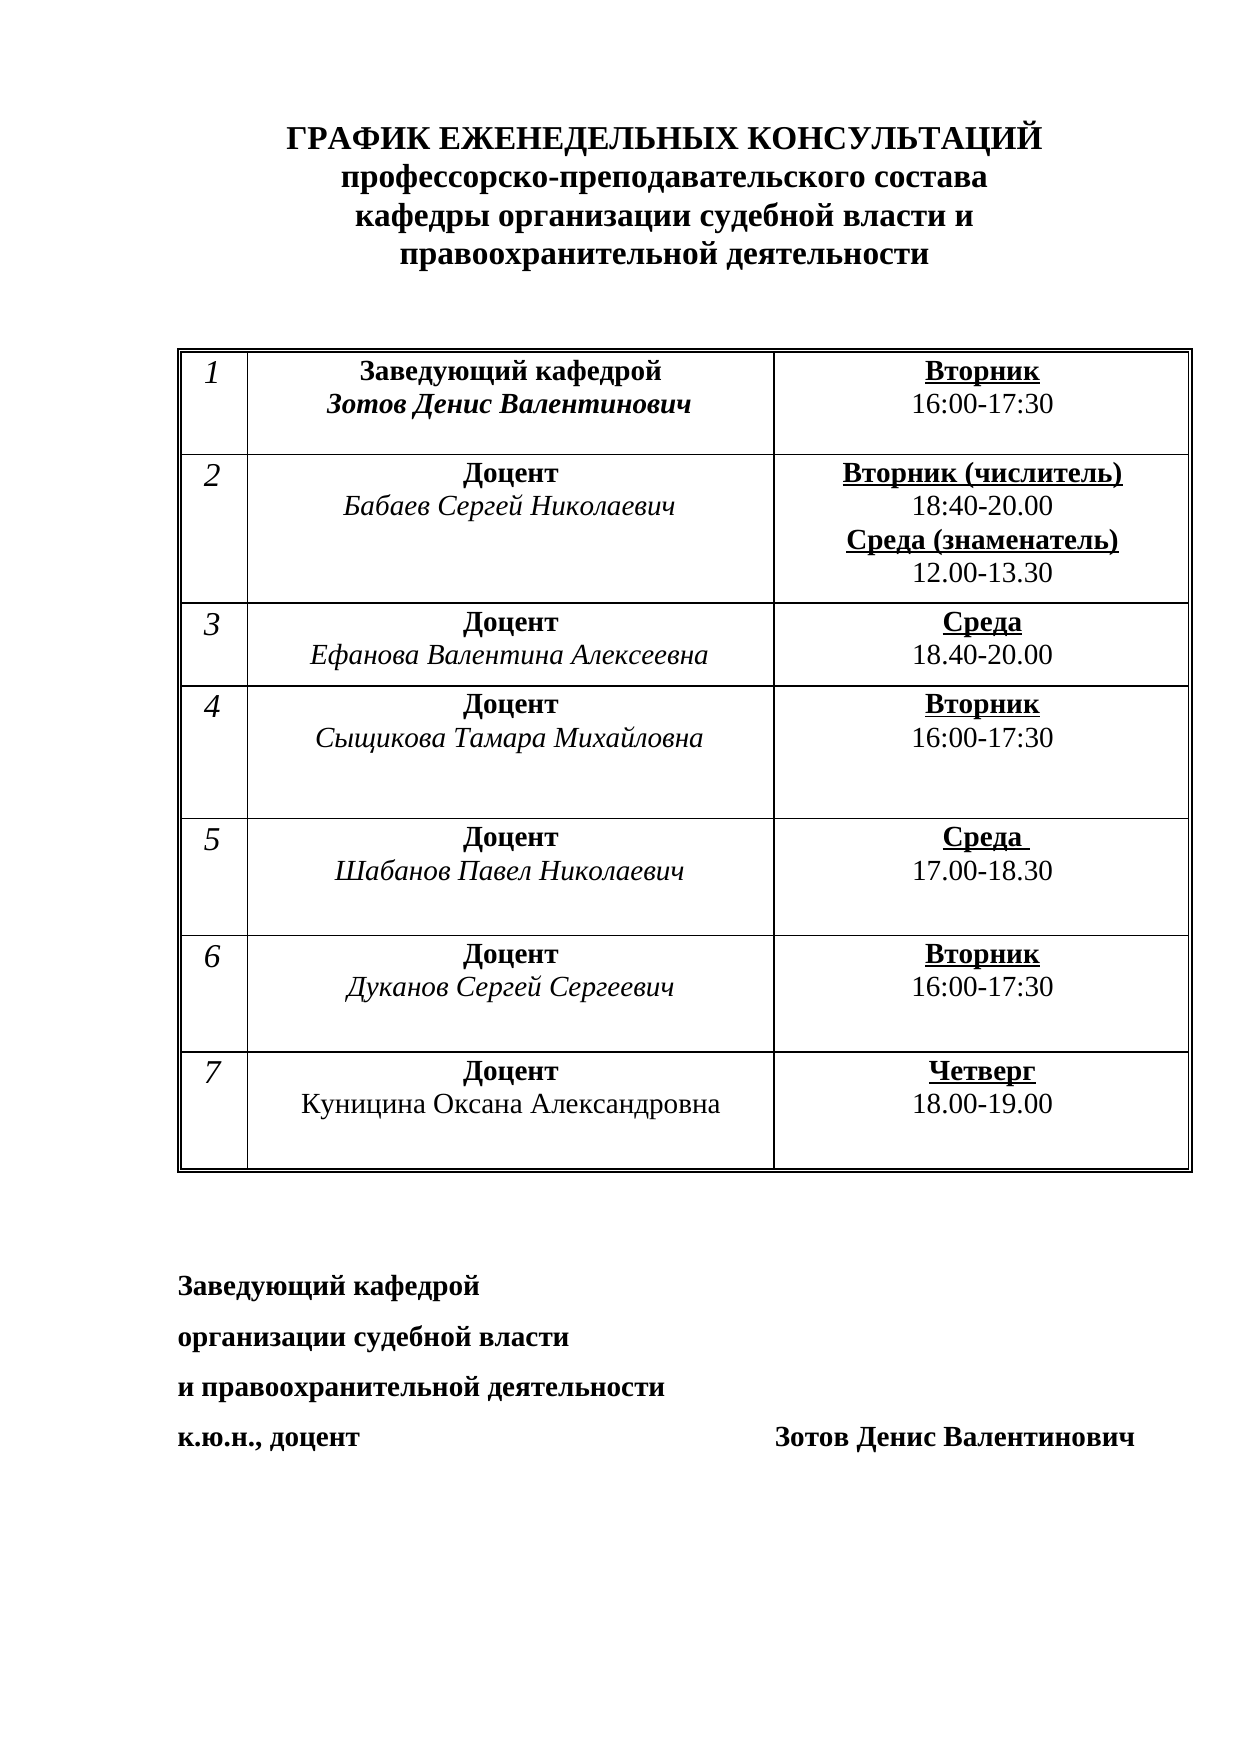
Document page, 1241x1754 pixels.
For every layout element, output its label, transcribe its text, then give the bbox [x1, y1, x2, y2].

table_cell 5 [182, 819, 247, 934]
table_cell Вторник (числитель) 18:40-20.00 Среда (знаменатель) 12.00-13.30 [775, 455, 1188, 602]
text ГРАФИК ЕЖЕНЕДЕЛЬНЫХ КОНСУЛЬТАЦИЙ [177, 118, 1152, 156]
text профессорско-преподавательского состава [177, 156, 1152, 195]
table_cell Доцент Дуканов Сергей Сергеевич [248, 936, 773, 1051]
table_cell 6 [182, 936, 247, 1051]
table_header Заведующий кафедрой Зотов Денис Валентинович [248, 353, 773, 453]
table_cell 3 [182, 604, 247, 685]
text Заведующий кафедрой [177, 1268, 1152, 1302]
text правоохранительной деятельности [177, 233, 1152, 271]
text организации судебной власти [177, 1319, 1152, 1352]
table_header 1 [182, 353, 247, 453]
table_cell Доцент Куницина Оксана Александровна [248, 1053, 773, 1168]
table_cell Доцент Шабанов Павел Николаевич [248, 819, 773, 934]
table_cell 7 [182, 1053, 247, 1168]
table_cell 2 [182, 455, 247, 602]
table_cell Среда 17.00-18.30 [775, 819, 1188, 934]
table_cell Среда 18.40-20.00 [775, 604, 1188, 685]
table_cell Вторник 16:00-17:30 [775, 687, 1188, 818]
table_header Вторник 16:00-17:30 [775, 353, 1188, 453]
table_cell 4 [182, 687, 247, 818]
table_cell Доцент Бабаев Сергей Николаевич [248, 455, 773, 602]
text кафедры организации судебной власти и [177, 195, 1152, 233]
table_cell Доцент Ефанова Валентина Алексеевна [248, 604, 773, 685]
table_cell Вторник 16:00-17:30 [775, 936, 1188, 1051]
table_cell Четверг 18.00-19.00 [775, 1053, 1188, 1168]
table_cell Доцент Сыщикова Тамара Михайловна [248, 687, 773, 818]
text к.ю.н., доцент Зотов Денис Валентинович [177, 1419, 1152, 1453]
text и правоохранительной деятельности [177, 1369, 1152, 1403]
